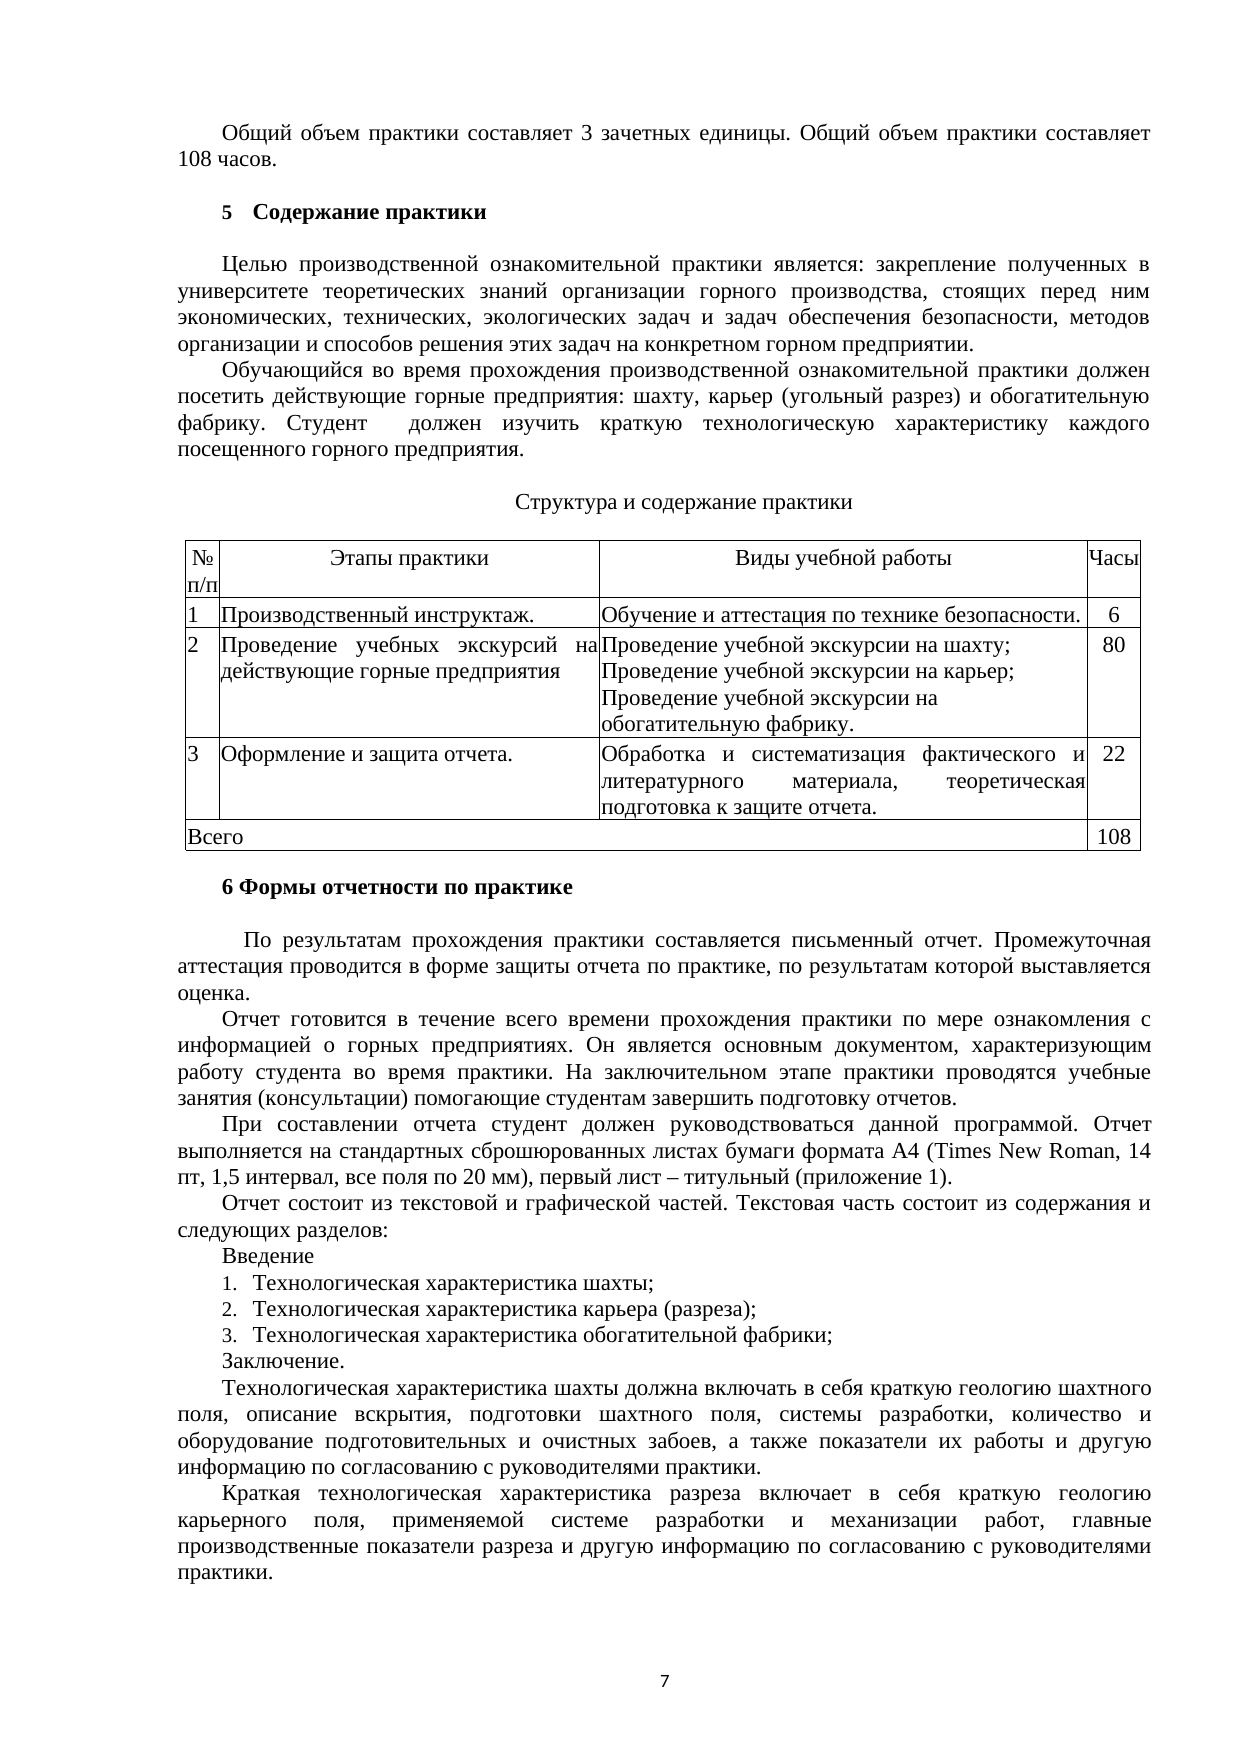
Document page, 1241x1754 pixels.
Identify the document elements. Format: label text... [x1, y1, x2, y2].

table_cell 1 [186, 598, 219, 627]
list Технологическая характеристика обогатительной фабрики; [177, 1321, 1153, 1348]
table_header Этапы практики [220, 541, 599, 597]
text Общий объем практики составляет 3 зачетных единицы. Общий объем практики составляет 108 часов. [177, 119, 1152, 171]
text Обучающийся во время прохождения производственной ознакомительной практики должен посетить действующие горные предприятия: шахту, карьер (угольный разрез) и обогатительную фабрику. Студент должен изучить краткую технологическую характеристику каждого посещенного горного предприятия. [177, 356, 1151, 461]
text Краткая технологическая характеристика разреза включает в себя краткую геологию карьерного поля, применяемой системе разработки и механизации работ, главные производственные показатели разреза и другую информацию по согласованию с руководителями практики. [177, 1479, 1153, 1585]
table_cell 108 [1088, 820, 1140, 849]
list Технологическая характеристика шахты; [177, 1268, 1153, 1295]
list Содержание практики [177, 198, 1153, 224]
table_cell Оформление и защита отчета. [220, 738, 599, 819]
text 6 Формы отчетности по практике [177, 873, 1153, 899]
table_header № п/п [186, 541, 219, 597]
list Технологическая характеристика карьера (разреза); [177, 1295, 1153, 1321]
text Структура и содержание практики [177, 488, 1146, 514]
text По результатам прохождения практики составляется письменный отчет. Промежуточная аттестация проводится в форме защиты отчета по практике, по результатам которой выставляется оценка. [177, 926, 1153, 1005]
table_cell 3 [186, 738, 219, 819]
table_cell Проведение учебной экскурсии на шахту; Проведение учебной экскурсии на карьер; Проведение учебной экскурсии на обогатительную фабрику. [600, 628, 1087, 736]
text Технологическая характеристика шахты должна включать в себя краткую геологию шахтного поля, описание вскрытия, подготовки шахтного поля, системы разработки, количество и оборудование подготовительных и очистных забоев, а также показатели их работы и другую информацию по согласованию с руководителями практики. [177, 1374, 1153, 1479]
table_cell Обработка и систематизация фактического и литературного материала, теоретическая подготовка к защите отчета. [600, 738, 1087, 819]
text При составлении отчета студент должен руководствоваться данной программой. Отчет выполняется на стандартных сброшюрованных листах бумаги формата А4 (Times New Roman, 14 пт, 1,5 интервал, все поля по 20 мм), первый лист – титульный (приложение 1). [177, 1110, 1153, 1189]
text Введение [177, 1242, 1153, 1268]
text Отчет состоит из текстовой и графической частей. Текстовая часть состоит из содержания и следующих разделов: [177, 1189, 1153, 1242]
text Целью производственной ознакомительной практики является: закрепление полученных в университете теоретических знаний организации горного производства, стоящих перед ним экономических, технических, экологических задач и задач обеспечения безопасности, методов организации и способов решения этих задач на конкретном горном предприятии. [177, 251, 1151, 356]
table_cell Всего [186, 820, 1087, 849]
table_cell 80 [1088, 628, 1140, 736]
table_cell Обучение и аттестация по технике безопасности. [600, 598, 1087, 627]
table_cell 22 [1088, 738, 1140, 819]
table_cell Проведение учебных экскурсий на действующие горные предприятия [220, 628, 599, 736]
table_cell Производственный инструктаж. [220, 598, 599, 627]
text Отчет готовится в течение всего времени прохождения практики по мере ознакомления с информацией о горных предприятиях. Он является основным документом, характеризующим работу студента во время практики. На заключительном этапе практики проводятся учебные занятия (консультации) помогающие студентам завершить подготовку отчетов. [177, 1005, 1153, 1110]
table_header Часы [1088, 541, 1140, 597]
table_header Виды учебной работы [600, 541, 1087, 597]
table_cell 2 [186, 628, 219, 736]
table_cell 6 [1088, 598, 1140, 627]
text Заключение. [222, 1348, 1153, 1374]
